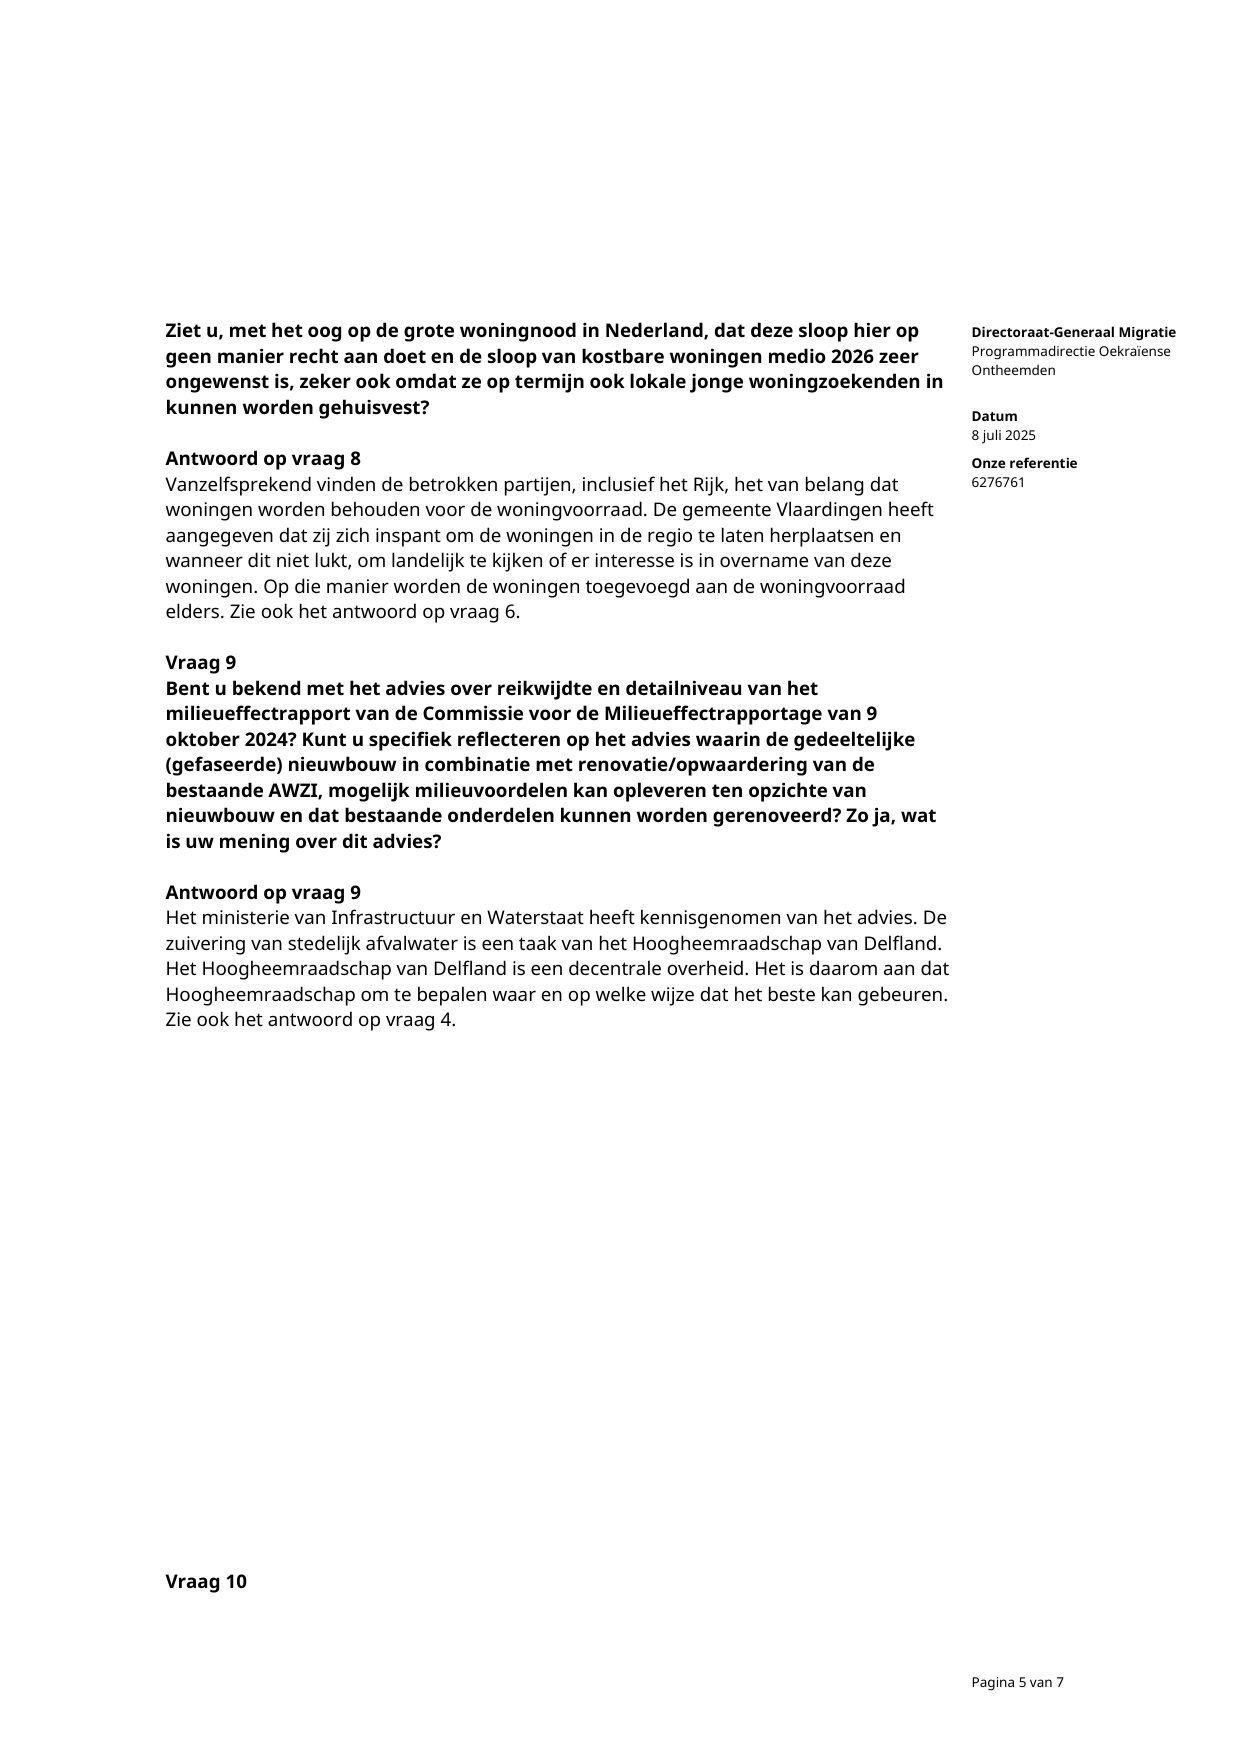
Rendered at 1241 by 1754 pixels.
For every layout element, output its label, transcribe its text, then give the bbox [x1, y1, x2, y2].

text Vraag 10 [165, 1568, 951, 1594]
text Ziet u, met het oog op de grote woningnood in Nederland, dat deze sloop hier op geen manier recht aan doet en de sloop van kostbare woningen medio 2026 zeer ongewenst is, zeker ook omdat ze op termijn ook lokale jonge woningzoekenden in kunnen worden gehuisvest? [165, 318, 951, 420]
text Vraag 9 [165, 649, 951, 675]
text Antwoord op vraag 8 [165, 445, 951, 471]
text Bent u bekend met het advies over reikwijdte en detailniveau van het milieueffectrapport van de Commissie voor de Milieueffectrapportage van 9 oktober 2024? Kunt u specifiek reflecteren op het advies waarin de gedeeltelijke (gefaseerde) nieuwbouw in combinatie met renovatie/opwaardering van de bestaande AWZI, mogelijk milieuvoordelen kan opleveren ten opzichte van nieuwbouw en dat bestaande onderdelen kunnen worden gerenoveerd? Zo ja, wat is uw mening over dit advies? [165, 675, 951, 854]
text Het ministerie van Infrastructuur en Waterstaat heeft kennisgenomen van het advies. De zuivering van stedelijk afvalwater is een taak van het Hoogheemraadschap van Delfland. Het Hoogheemraadschap van Delfland is een decentrale overheid. Het is daarom aan dat Hoogheemraadschap om te bepalen waar en op welke wijze dat het beste kan gebeuren. Zie ook het antwoord op vraag 4. [165, 905, 951, 1032]
text Antwoord op vraag 9 [165, 879, 951, 905]
text Vanzelfsprekend vinden de betrokken partijen, inclusief het Rijk, het van belang dat woningen worden behouden voor de woningvoorraad. De gemeente Vlaardingen heeft aangegeven dat zij zich inspant om de woningen in de regio te laten herplaatsen en wanneer dit niet lukt, om landelijk te kijken of er interesse is in overname van deze woningen. Op die manier worden de woningen toegevoegd aan de woningvoorraad elders. Zie ook het antwoord op vraag 6. [165, 471, 951, 624]
